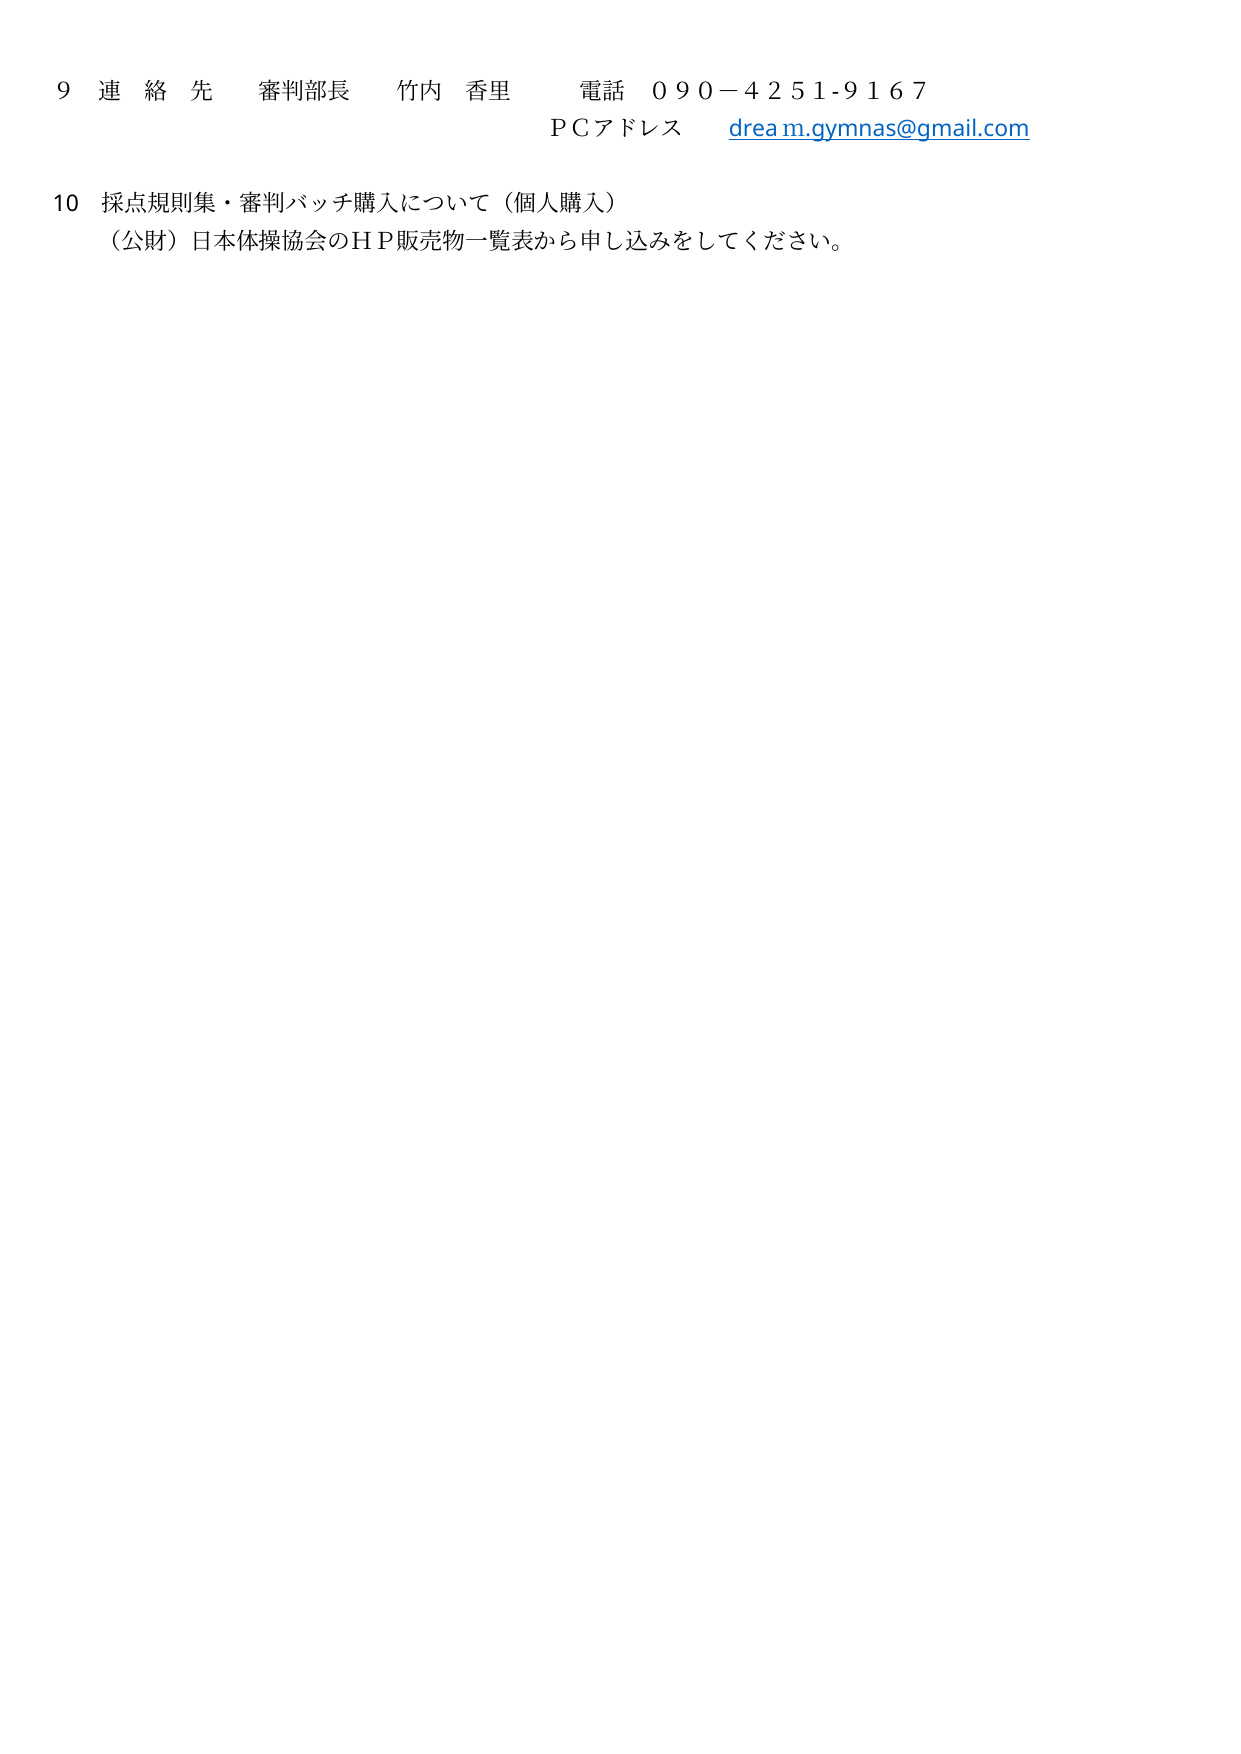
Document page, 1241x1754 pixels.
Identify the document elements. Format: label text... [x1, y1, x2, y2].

text （公財）日本体操協会のＨＰ販売物一覧表から申し込みをしてください。 [29, 221, 1211, 258]
text 10 採点規則集・審判バッチ購入について（個人購入） [29, 183, 1211, 221]
text ＰＣアドレス dreaｍ.gymnas@gmail.com [29, 108, 1211, 146]
text ９ 連 絡 先 審判部長 竹内 香里 電話 ０９０－４２５１-９１６７ [29, 71, 1211, 108]
